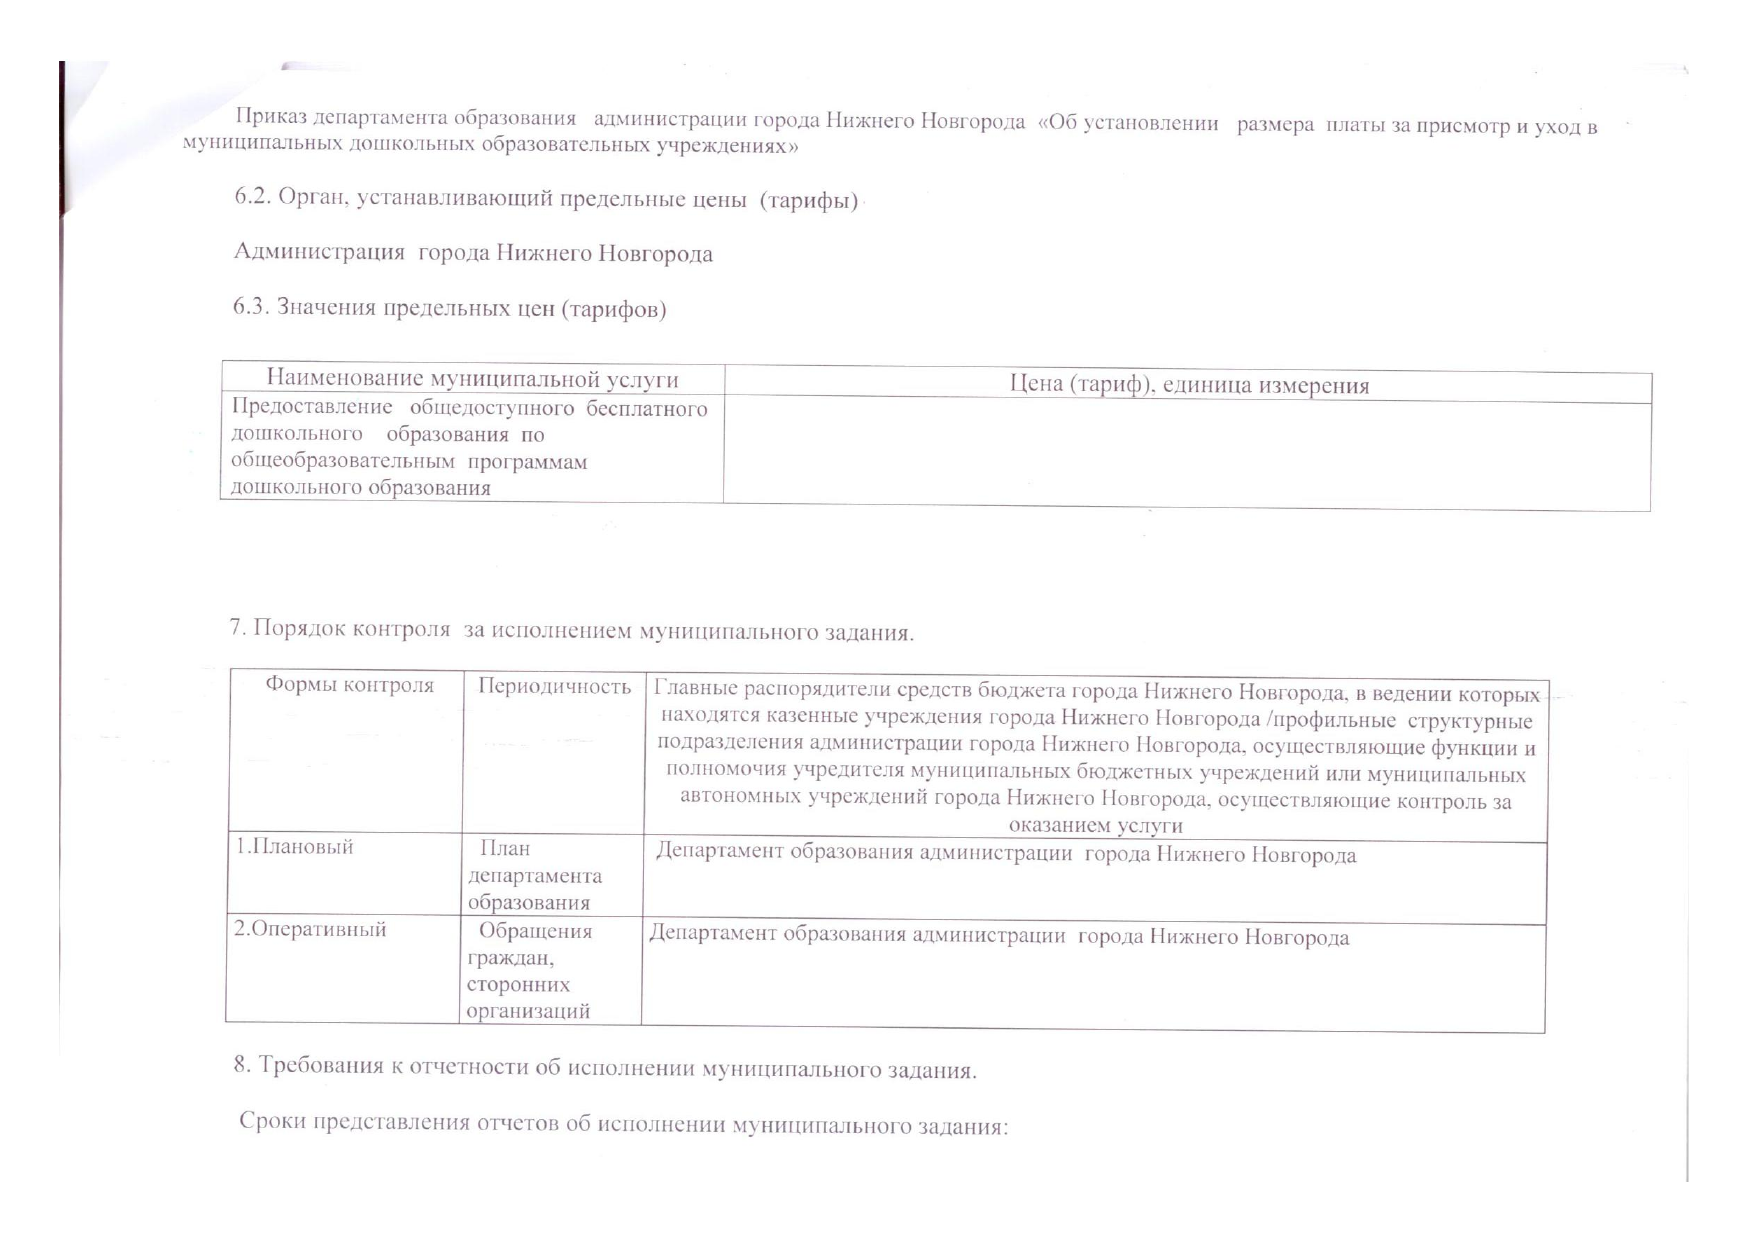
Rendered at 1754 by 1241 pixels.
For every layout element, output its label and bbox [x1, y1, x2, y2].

picture [59, 59, 1695, 1182]
